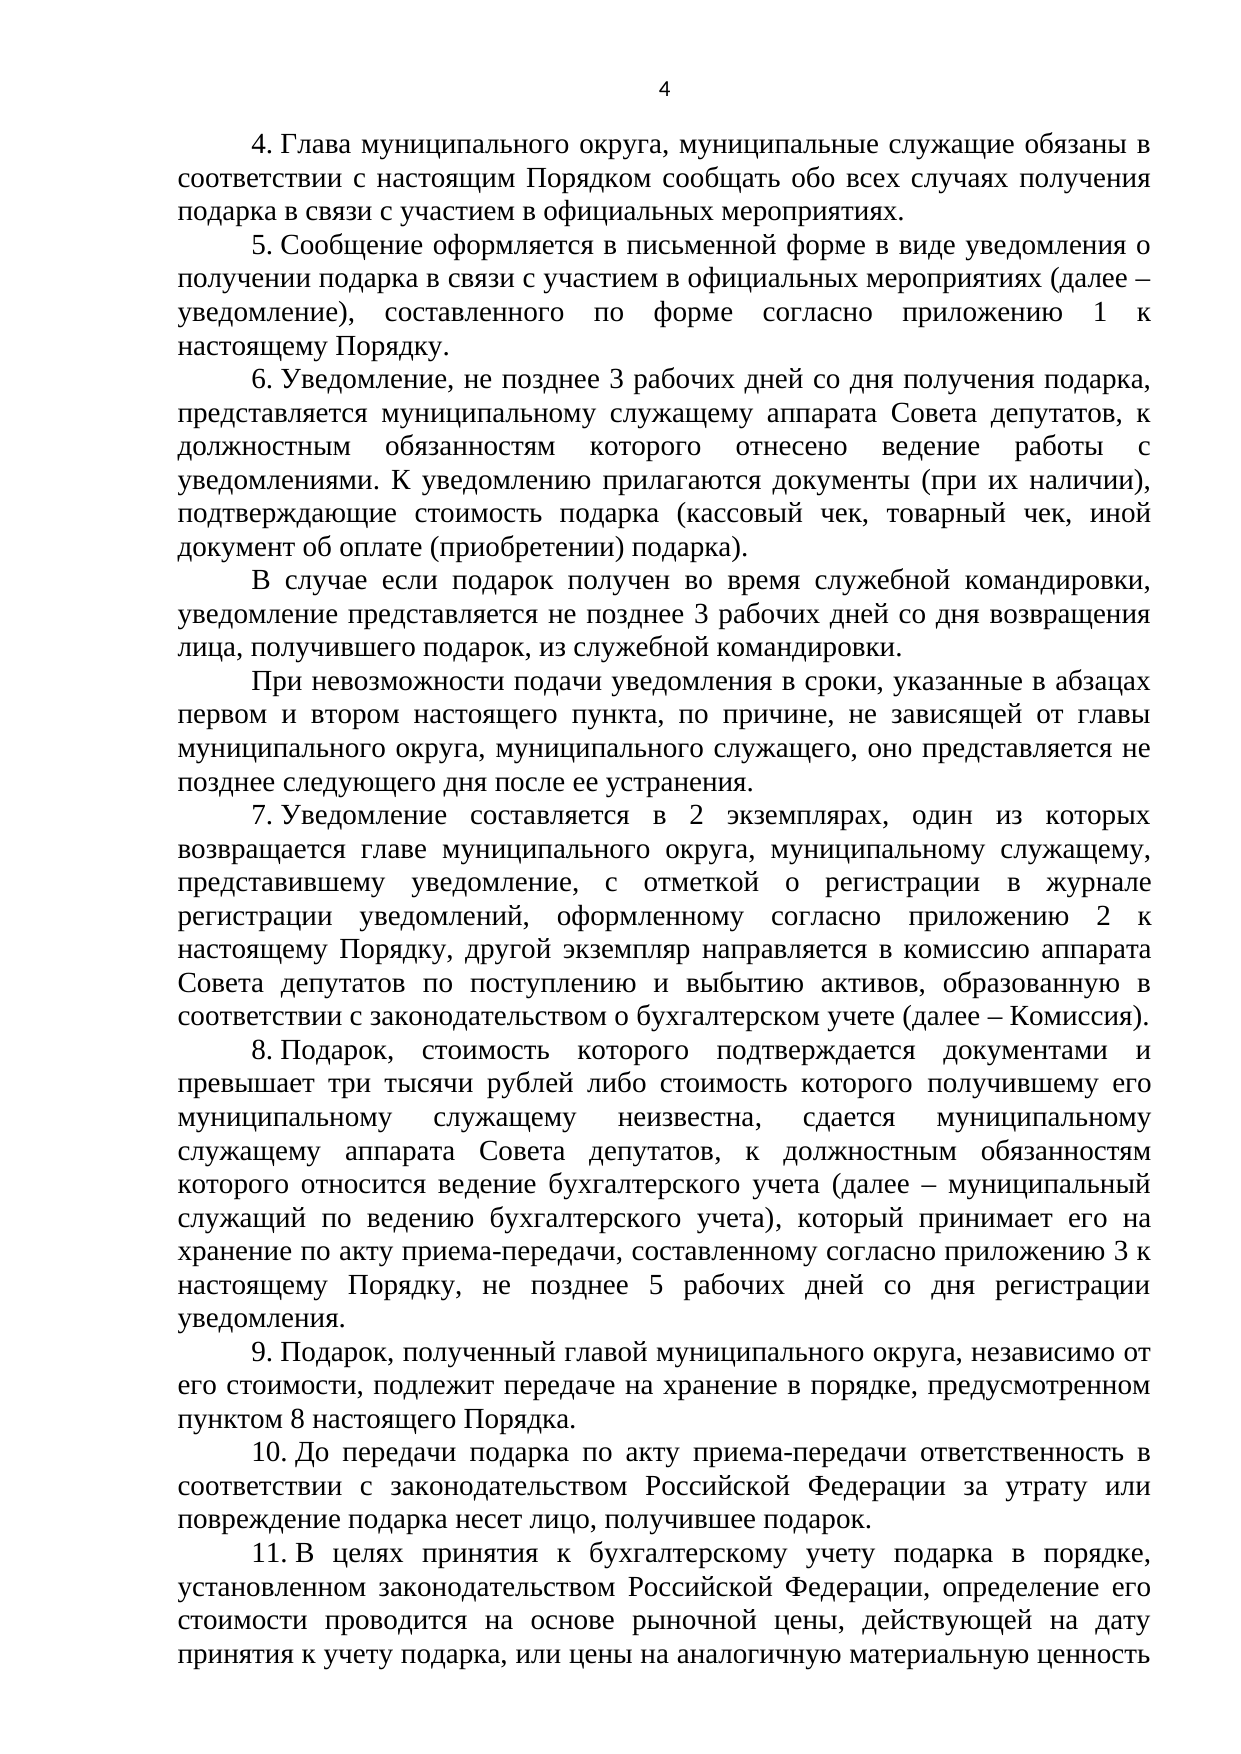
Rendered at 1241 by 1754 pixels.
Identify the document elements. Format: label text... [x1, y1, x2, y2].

text При невозможности подачи уведомления в сроки, указанные в абзацах первом и втором настоящего пункта, по причине, не зависящей от главы муниципального округа, муниципального служащего, оно представляется не позднее следующего дня после ее устранения. [177, 663, 1152, 797]
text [177, 1535, 1152, 1669]
text 5. Сообщение оформляется в письменной форме в виде уведомления о получении подарка в связи с участием в официальных мероприятиях (далее – уведомление), составленного по форме согласно приложению 1 к настоящему Порядку. [177, 227, 1152, 361]
text 4. Глава муниципального округа, муниципальные служащие обязаны в соответствии с настоящим Порядком сообщать обо всех случаях получения подарка в связи с участием в официальных мероприятиях. [177, 126, 1152, 227]
text В случае если подарок получен во время служебной командировки, уведомление представляется не позднее 3 рабочих дней со дня возвращения лица, получившего подарок, из служебной командировки. [177, 562, 1152, 663]
text 6. Уведомление, не позднее 3 рабочих дней со дня получения подарка, представляется муниципальному служащему аппарата Совета депутатов, к должностным обязанностям которого отнесено ведение работы с уведомлениями. К уведомлению прилагаются документы (при их наличии), подтверждающие стоимость подарка (кассовый чек, товарный чек, иной документ об оплате (приобретении) подарка). [177, 361, 1152, 562]
text 9. Подарок, полученный главой муниципального округа, независимо от его стоимости, подлежит передаче на хранение в порядке, предусмотренном пунктом 8 настоящего Порядка. [177, 1334, 1152, 1434]
text 10. До передачи подарка по акту приема-передачи ответственность в соответствии с законодательством Российской Федерации за утрату или повреждение подарка несет лицо, получившее подарок. [177, 1434, 1152, 1535]
text 8. Подарок, стоимость которого подтверждается документами и превышает три тысячи рублей либо стоимость которого получившему его муниципальному служащему неизвестна, сдается муниципальному служащему аппарата Совета депутатов, к должностным обязанностям которого относится ведение бухгалтерского учета (далее – муниципальный служащий по ведению бухгалтерского учета), который принимает его на хранение по акту приема-передачи, составленному согласно приложению 3 к настоящему Порядку, не позднее 5 рабочих дней со дня регистрации уведомления. [177, 1032, 1152, 1334]
text 7. Уведомление составляется в 2 экземплярах, один из которых возвращается главе муниципального округа, муниципальному служащему, представившему уведомление, с отметкой о регистрации в журнале регистрации уведомлений, оформленному согласно приложению 2 к настоящему Порядку, другой экземпляр направляется в комиссию аппарата Совета депутатов по поступлению и выбытию активов, образованную в соответствии с законодательством о бухгалтерском учете (далее – Комиссия). [177, 797, 1152, 1032]
